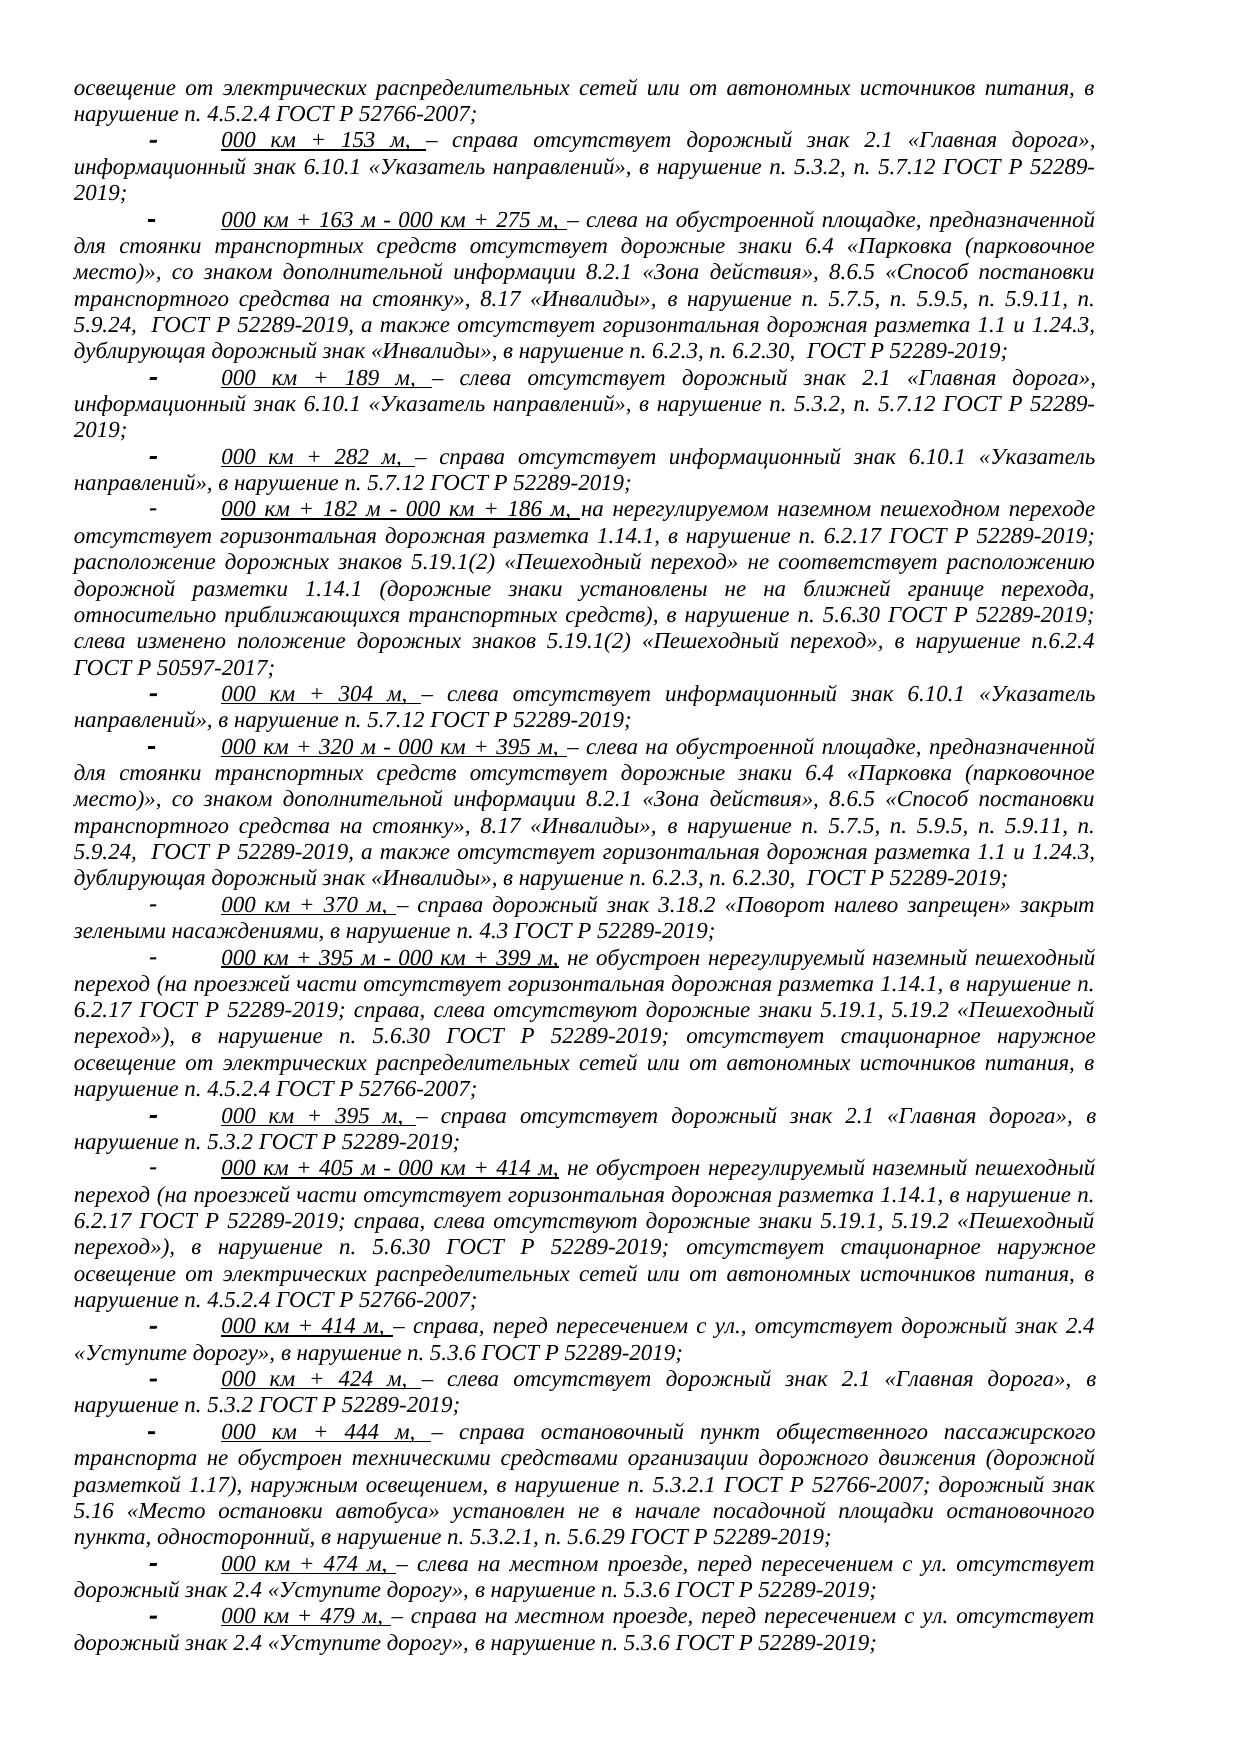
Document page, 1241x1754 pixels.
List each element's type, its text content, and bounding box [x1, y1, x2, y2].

list 000 км + 304 м, – слева отсутствует информационный знак 6.10.1 «Указатель направлений», в нарушение п. 5.7.12 ГОСТ Р 52289-2019; [74, 680, 1096, 733]
list 000 км + 479 м, – справа на местном проезде, перед пересечением с ул. отсутствует дорожный знак 2.4 «Уступите дорогу», в нарушение п. 5.3.6 ГОСТ Р 52289-2019; [74, 1602, 1096, 1655]
list 000 км + 153 м, – справа отсутствует дорожный знак 2.1 «Главная дорога», информационный знак 6.10.1 «Указатель направлений», в нарушение п. 5.3.2, п. 5.7.12 ГОСТ Р 52289-2019; [74, 127, 1096, 206]
list 000 км + 370 м, – справа дорожный знак 3.18.2 «Поворот налево запрещен» закрыт зелеными насаждениями, в нарушение п. 4.3 ГОСТ Р 52289-2019; [74, 891, 1096, 943]
list 000 км + 163 м - 000 км + 275 м, – слева на обустроенной площадке, предназначенной для стоянки транспортных средств отсутствует дорожные знаки 6.4 «Парковка (парковочное место)», со знаком дополнительной информации 8.2.1 «Зона действия», 8.6.5 «Способ постановки транспортного средства на стоянку», 8.17 «Инвалиды», в нарушение п. 5.7.5, п. 5.9.5, п. 5.9.11, п. 5.9.24, ГОСТ Р 52289-2019, а также отсутствует горизонтальная дорожная разметка 1.1 и 1.24.3, дублирующая дорожный знак «Инвалиды», в нарушение п. 6.2.3, п. 6.2.30, ГОСТ Р 52289-2019; [74, 206, 1096, 364]
list 000 км + 282 м, – справа отсутствует информационный знак 6.10.1 «Указатель направлений», в нарушение п. 5.7.12 ГОСТ Р 52289-2019; [74, 443, 1096, 496]
list 000 км + 395 м, – справа отсутствует дорожный знак 2.1 «Главная дорога», в нарушение п. 5.3.2 ГОСТ Р 52289-2019; [74, 1102, 1096, 1154]
list 000 км + 414 м, – справа, перед пересечением с ул., отсутствует дорожный знак 2.4 «Уступите дорогу», в нарушение п. 5.3.6 ГОСТ Р 52289-2019; [74, 1312, 1096, 1365]
list 000 км + 189 м, – слева отсутствует дорожный знак 2.1 «Главная дорога», информационный знак 6.10.1 «Указатель направлений», в нарушение п. 5.3.2, п. 5.7.12 ГОСТ Р 52289-2019; [74, 364, 1096, 443]
list 000 км + 182 м - 000 км + 186 м, на нерегулируемом наземном пешеходном переходе отсутствует горизонтальная дорожная разметка 1.14.1, в нарушение п. 6.2.17 ГОСТ Р 52289-2019; расположение дорожных знаков 5.19.1(2) «Пешеходный переход» не соответствует расположению дорожной разметки 1.14.1 (дорожные знаки установлены не на ближней границе перехода, относительно приближающихся транспортных средств), в нарушение п. 5.6.30 ГОСТ Р 52289-2019; слева изменено положение дорожных знаков 5.19.1(2) «Пешеходный переход», в нарушение п.6.2.4 ГОСТ Р 50597-2017; [74, 496, 1096, 680]
list 000 км + 320 м - 000 км + 395 м, – слева на обустроенной площадке, предназначенной для стоянки транспортных средств отсутствует дорожные знаки 6.4 «Парковка (парковочное место)», со знаком дополнительной информации 8.2.1 «Зона действия», 8.6.5 «Способ постановки транспортного средства на стоянку», 8.17 «Инвалиды», в нарушение п. 5.7.5, п. 5.9.5, п. 5.9.11, п. 5.9.24, ГОСТ Р 52289-2019, а также отсутствует горизонтальная дорожная разметка 1.1 и 1.24.3, дублирующая дорожный знак «Инвалиды», в нарушение п. 6.2.3, п. 6.2.30, ГОСТ Р 52289-2019; [74, 733, 1096, 891]
list 000 км + 474 м, – слева на местном проезде, перед пересечением с ул. отсутствует дорожный знак 2.4 «Уступите дорогу», в нарушение п. 5.3.6 ГОСТ Р 52289-2019; [74, 1550, 1096, 1602]
list 000 км + 395 м - 000 км + 399 м, не обустроен нерегулируемый наземный пешеходный переход (на проезжей части отсутствует горизонтальная дорожная разметка 1.14.1, в нарушение п. 6.2.17 ГОСТ Р 52289-2019; справа, слева отсутствуют дорожные знаки 5.19.1, 5.19.2 «Пешеходный переход»), в нарушение п. 5.6.30 ГОСТ Р 52289-2019; отсутствует стационарное наружное освещение от электрических распределительных сетей или от автономных источников питания, в нарушение п. 4.5.2.4 ГОСТ Р 52766-2007; [74, 943, 1096, 1102]
list 000 км + 405 м - 000 км + 414 м, не обустроен нерегулируемый наземный пешеходный переход (на проезжей части отсутствует горизонтальная дорожная разметка 1.14.1, в нарушение п. 6.2.17 ГОСТ Р 52289-2019; справа, слева отсутствуют дорожные знаки 5.19.1, 5.19.2 «Пешеходный переход»), в нарушение п. 5.6.30 ГОСТ Р 52289-2019; отсутствует стационарное наружное освещение от электрических распределительных сетей или от автономных источников питания, в нарушение п. 4.5.2.4 ГОСТ Р 52766-2007; [74, 1154, 1096, 1312]
list 000 км + 444 м, – справа остановочный пункт общественного пассажирского транспорта не обустроен техническими средствами организации дорожного движения (дорожной разметкой 1.17), наружным освещением, в нарушение п. 5.3.2.1 ГОСТ Р 52766-2007; дорожный знак 5.16 «Место остановки автобуса» установлен не в начале посадочной площадки остановочного пункта, односторонний, в нарушение п. 5.3.2.1, п. 5.6.29 ГОСТ Р 52289-2019; [74, 1418, 1096, 1550]
list 000 км + 424 м, – слева отсутствует дорожный знак 2.1 «Главная дорога», в нарушение п. 5.3.2 ГОСТ Р 52289-2019; [74, 1365, 1096, 1418]
